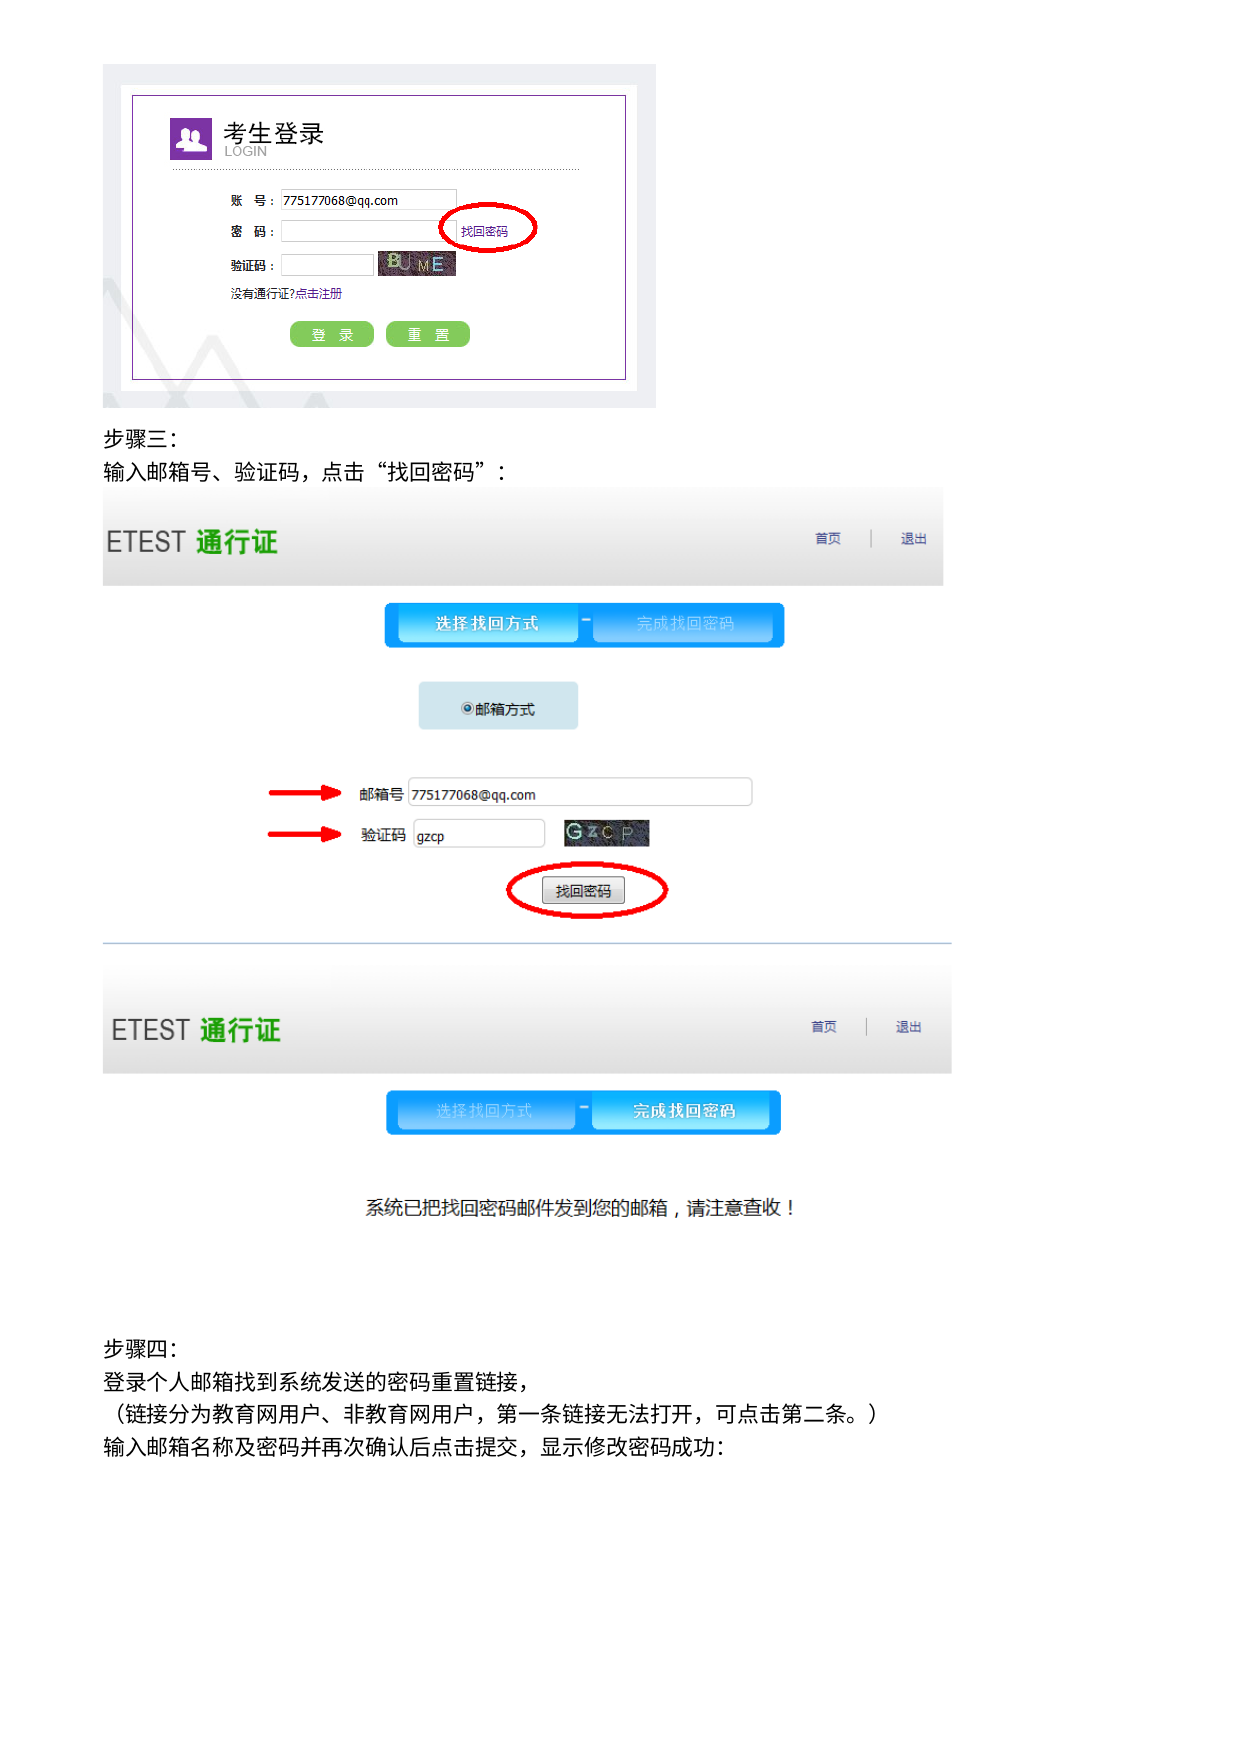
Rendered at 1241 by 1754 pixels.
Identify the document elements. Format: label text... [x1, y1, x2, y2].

list 输入邮箱号、验证码，点击“找回密码”： [103, 454, 1181, 487]
list 步骤三： [103, 422, 1181, 454]
list 输入邮箱名称及密码并再次确认后点击提交，显示修改密码成功： [103, 1429, 1181, 1462]
picture [102, 64, 656, 408]
list 步骤四： [103, 1332, 1181, 1364]
list 登录个人邮箱找到系统发送的密码重置链接， [103, 1364, 1181, 1397]
list （链接分为教育网用户、非教育网用户，第一条链接无法打开，可点击第二条。） [103, 1397, 1181, 1429]
picture [102, 487, 944, 938]
picture [102, 942, 952, 1300]
